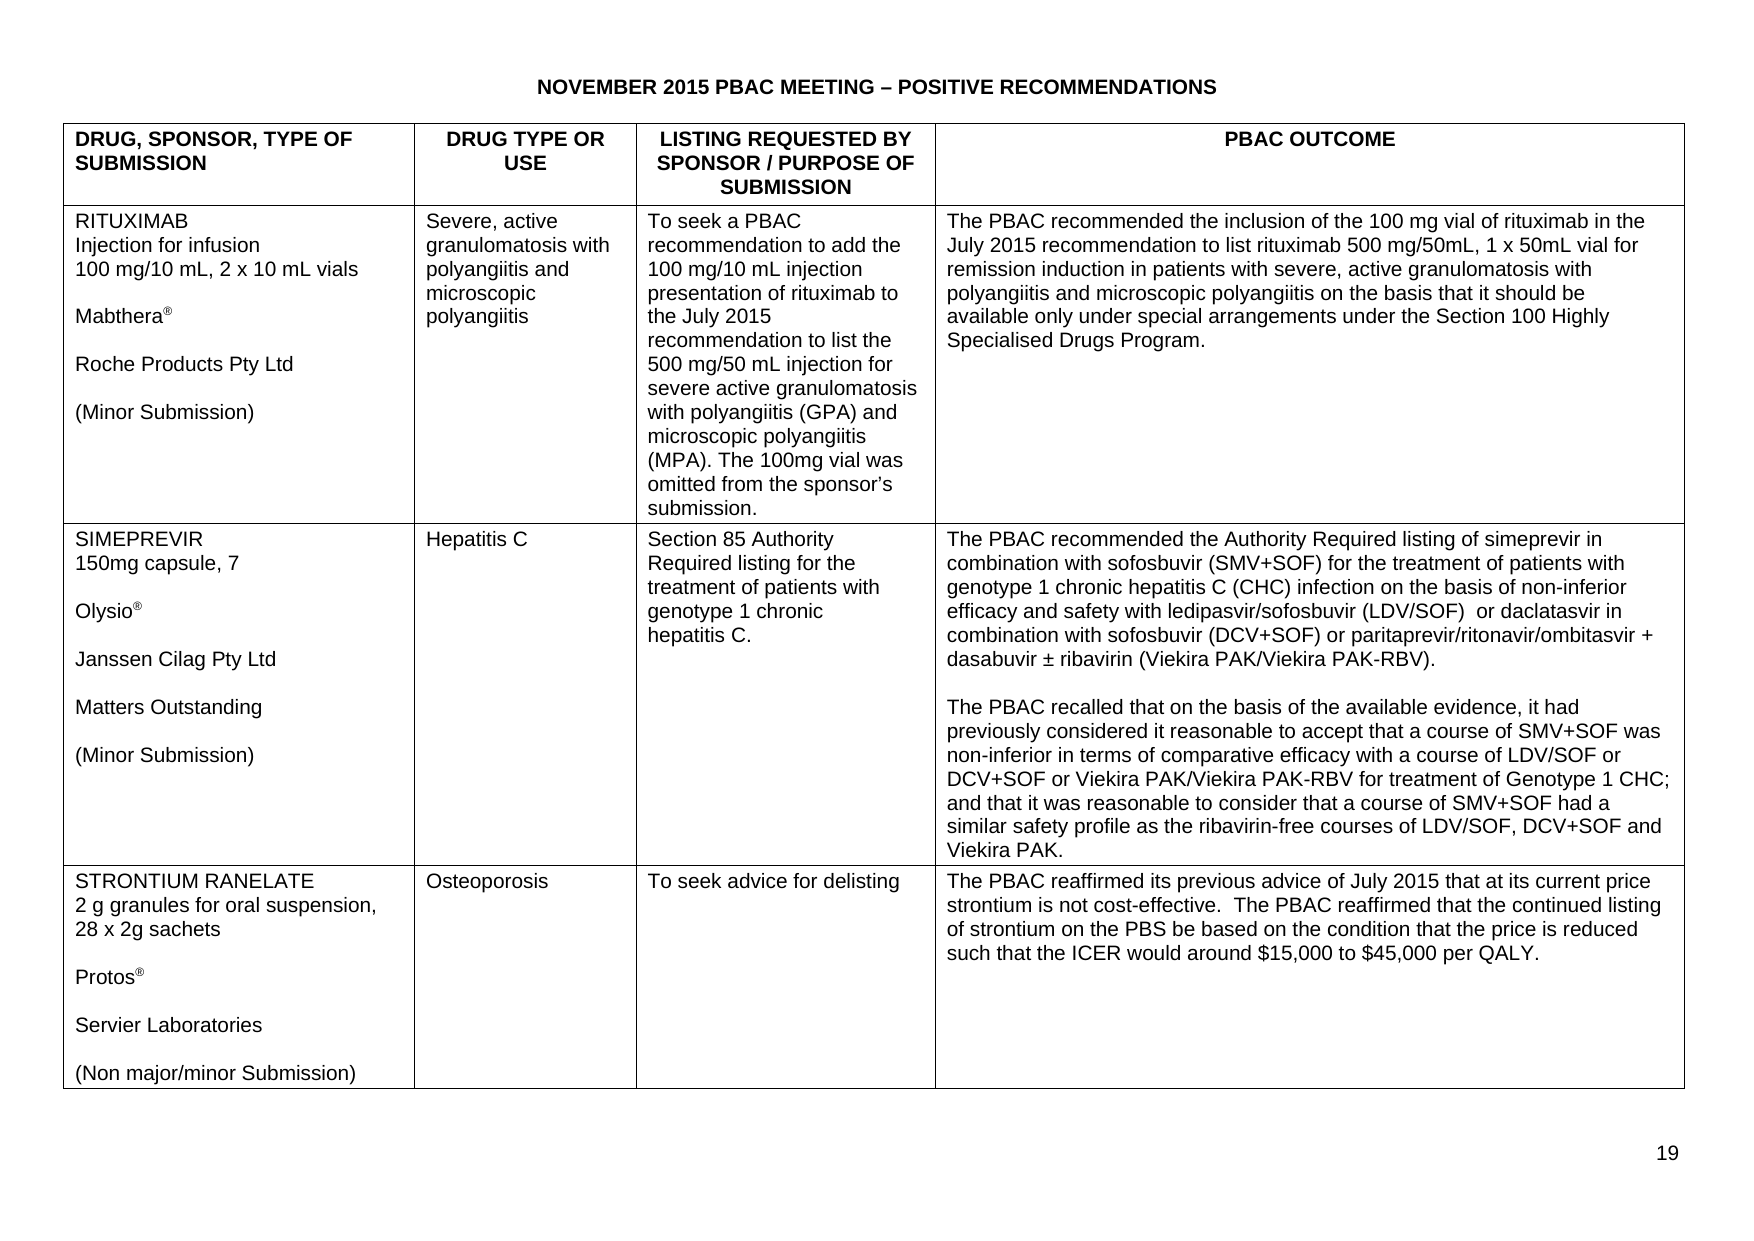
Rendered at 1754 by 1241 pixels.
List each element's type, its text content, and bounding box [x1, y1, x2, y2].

table_header DRUG TYPE OR USE [415, 124, 636, 204]
table_cell The PBAC recommended the Authority Required listing of simeprevir in combination with sofosbuvir (SMV+SOF) for the treatment of patients with genotype 1 chronic hepatitis C (CHC) infection on the basis of non-inferior efficacy and safety with ledipasvir/sofosbuvir (LDV/SOF) or daclatasvir in combination with sofosbuvir (DCV+SOF) or paritaprevir/ritonavir/ombitasvir + dasabuvir ± ribavirin (Viekira PAK/Viekira PAK-RBV). The PBAC recalled that on the basis of the available evidence, it had previously considered it reasonable to accept that a course of SMV+SOF was non-inferior in terms of comparative efficacy with a course of LDV/SOF or DCV+SOF or Viekira PAK/Viekira PAK-RBV for treatment of Genotype 1 CHC; and that it was reasonable to consider that a course of SMV+SOF had a similar safety profile as the ribavirin-free courses of LDV/SOF, DCV+SOF and Viekira PAK. [936, 524, 1684, 865]
table_cell STRONTIUM RANELATE 2 g granules for oral suspension, 28 x 2g sachets Protos® Servier Laboratories (Non major/minor Submission) [64, 866, 414, 1088]
table_cell Section 85 Authority Required listing for the treatment of patients with genotype 1 chronic hepatitis C. [637, 524, 935, 865]
table_cell Osteoporosis [415, 866, 636, 1088]
table_cell To seek a PBAC recommendation to add the 100 mg/10 mL injection presentation of rituximab to the July 2015 recommendation to list the 500 mg/50 mL injection for severe active granulomatosis with polyangiitis (GPA) and microscopic polyangiitis (MPA). The 100mg vial was omitted from the sponsor’s submission. [637, 206, 935, 523]
table_cell SIMEPREVIR 150mg capsule, 7 Olysio® Janssen Cilag Pty Ltd Matters Outstanding (Minor Submission) [64, 524, 414, 865]
table_cell Hepatitis C [415, 524, 636, 865]
table_cell The PBAC recommended the inclusion of the 100 mg vial of rituximab in the July 2015 recommendation to list rituximab 500 mg/50mL, 1 x 50mL vial for remission induction in patients with severe, active granulomatosis with polyangiitis and microscopic polyangiitis on the basis that it should be available only under special arrangements under the Section 100 Highly Specialised Drugs Program. [936, 206, 1684, 523]
table_cell To seek advice for delisting [637, 866, 935, 1088]
table_cell RITUXIMAB Injection for infusion 100 mg/10 mL, 2 x 10 mL vials Mabthera® Roche Products Pty Ltd (Minor Submission) [64, 206, 414, 523]
table_header PBAC OUTCOME [936, 124, 1684, 204]
table_header LISTING REQUESTED BY SPONSOR / PURPOSE OF SUBMISSION [637, 124, 935, 204]
table_cell Severe, active granulomatosis with polyangiitis and microscopic polyangiitis [415, 206, 636, 523]
table_header DRUG, SPONSOR, TYPE OF SUBMISSION [64, 124, 414, 204]
table_cell The PBAC reaffirmed its previous advice of July 2015 that at its current price strontium is not cost-effective. The PBAC reaffirmed that the continued listing of strontium on the PBS be based on the condition that the price is reduced such that the ICER would around $15,000 to $45,000 per QALY. [936, 866, 1684, 1088]
